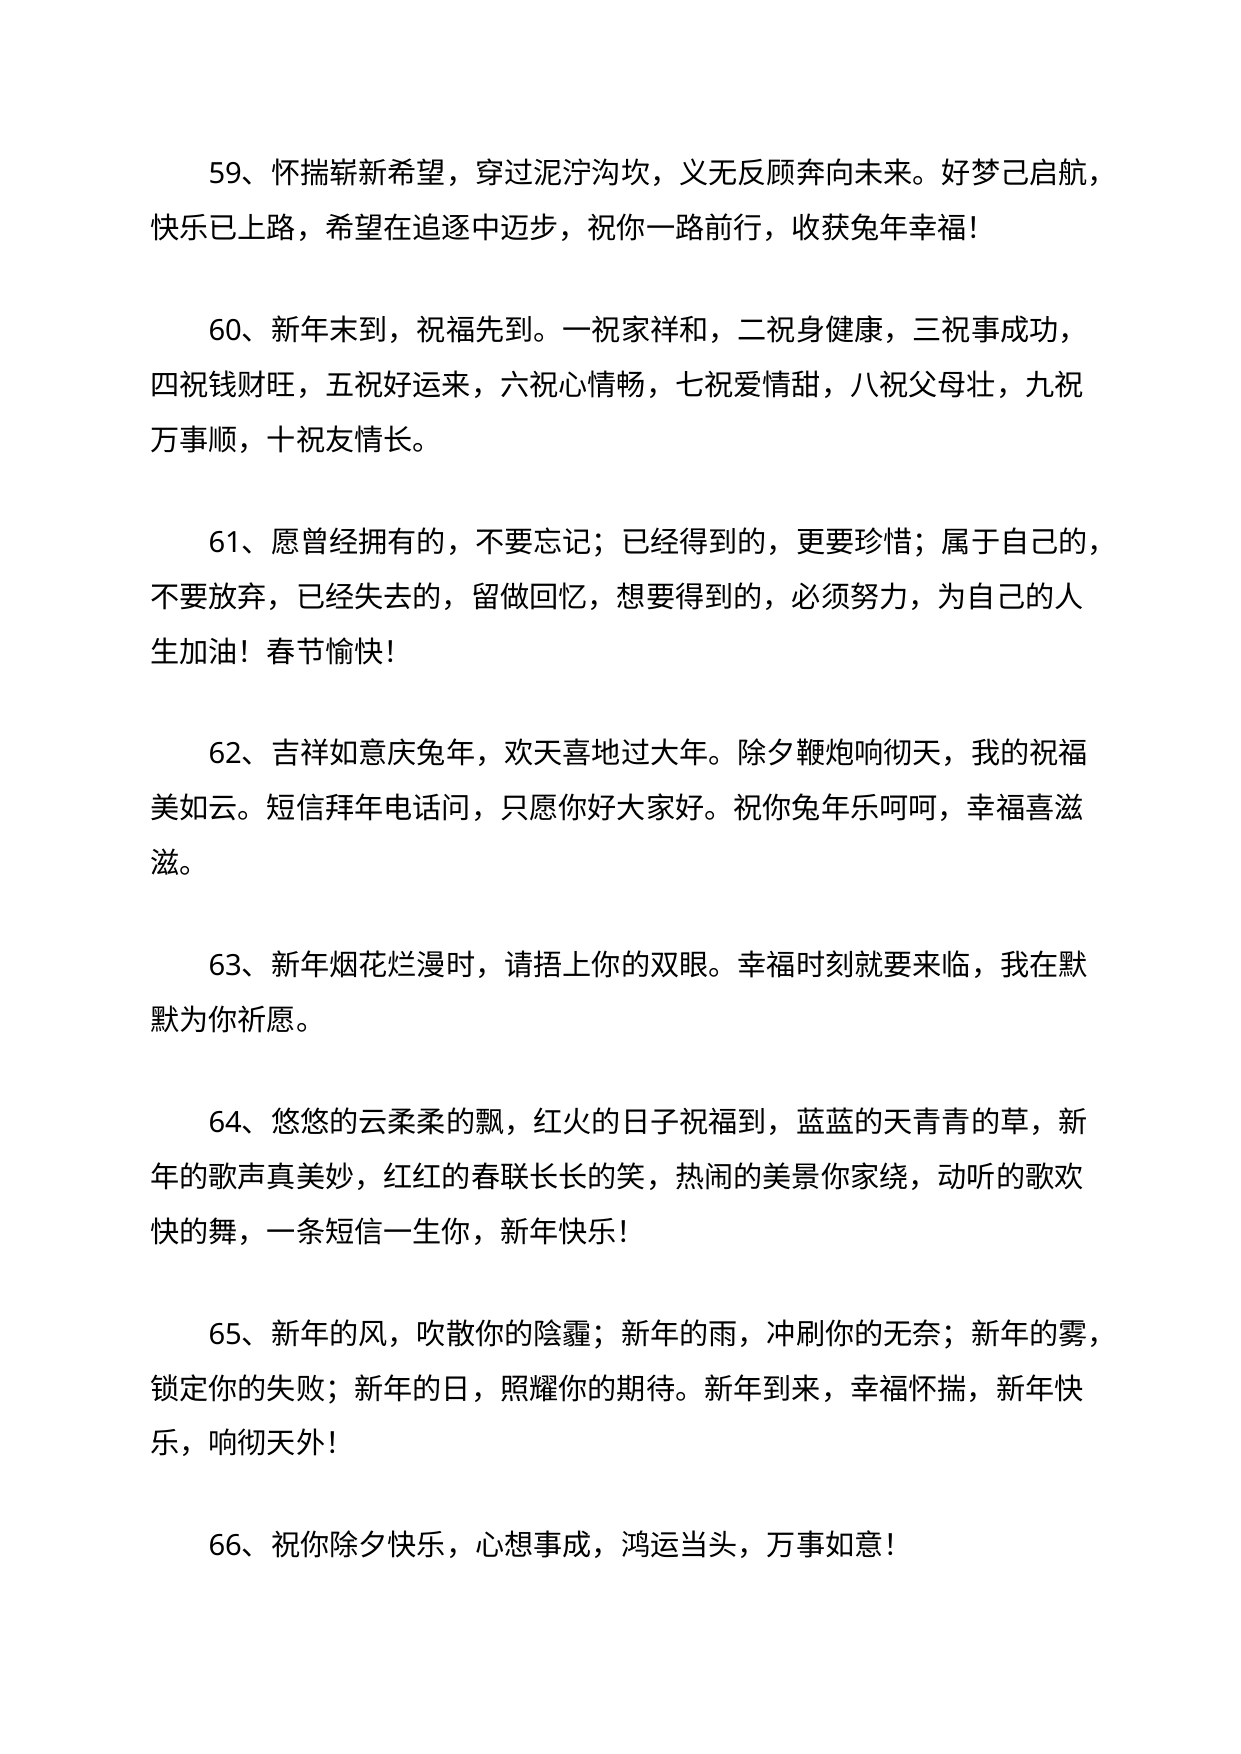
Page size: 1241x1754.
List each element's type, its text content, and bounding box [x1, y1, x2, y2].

text 59、怀揣崭新希望，穿过泥泞沟坎，义无反顾奔向未来。好梦己启航，快乐已上路，希望在追逐中迈步，祝你一路前行，收获兔年幸福！ [150, 150, 1090, 247]
text 61、愿曾经拥有的，不要忘记；已经得到的，更要珍惜；属于自己的，不要放弃，已经失去的，留做回忆，想要得到的，必须努力，为自己的人生加油！春节愉快！ [150, 518, 1090, 671]
text 63、新年烟花烂漫时，请捂上你的双眼。幸福时刻就要来临，我在默默为你祈愿。 [150, 942, 1090, 1039]
text 64、悠悠的云柔柔的飘，红火的日子祝福到，蓝蓝的天青青的草，新年的歌声真美妙，红红的春联长长的笑，热闹的美景你家绕，动听的歌欢快的舞，一条短信一生你，新年快乐！ [150, 1098, 1090, 1251]
text 62、吉祥如意庆兔年，欢天喜地过大年。除夕鞭炮响彻天，我的祝福美如云。短信拜年电话问，只愿你好大家好。祝你兔年乐呵呵，幸福喜滋滋。 [150, 730, 1090, 882]
text 65、新年的风，吹散你的陰霾；新年的雨，冲刷你的无奈；新年的雾，锁定你的失败；新年的日，照耀你的期待。新年到来，幸福怀揣，新年快乐，响彻天外！ [150, 1310, 1090, 1462]
text 66、祝你除夕快乐，心想事成，鸿运当头，万事如意！ [150, 1522, 1090, 1564]
text 60、新年末到，祝福先到。一祝家祥和，二祝身健康，三祝事成功，四祝钱财旺，五祝好运来，六祝心情畅，七祝爱情甜，八祝父母壮，九祝万事顺，十祝友情长。 [150, 307, 1090, 459]
